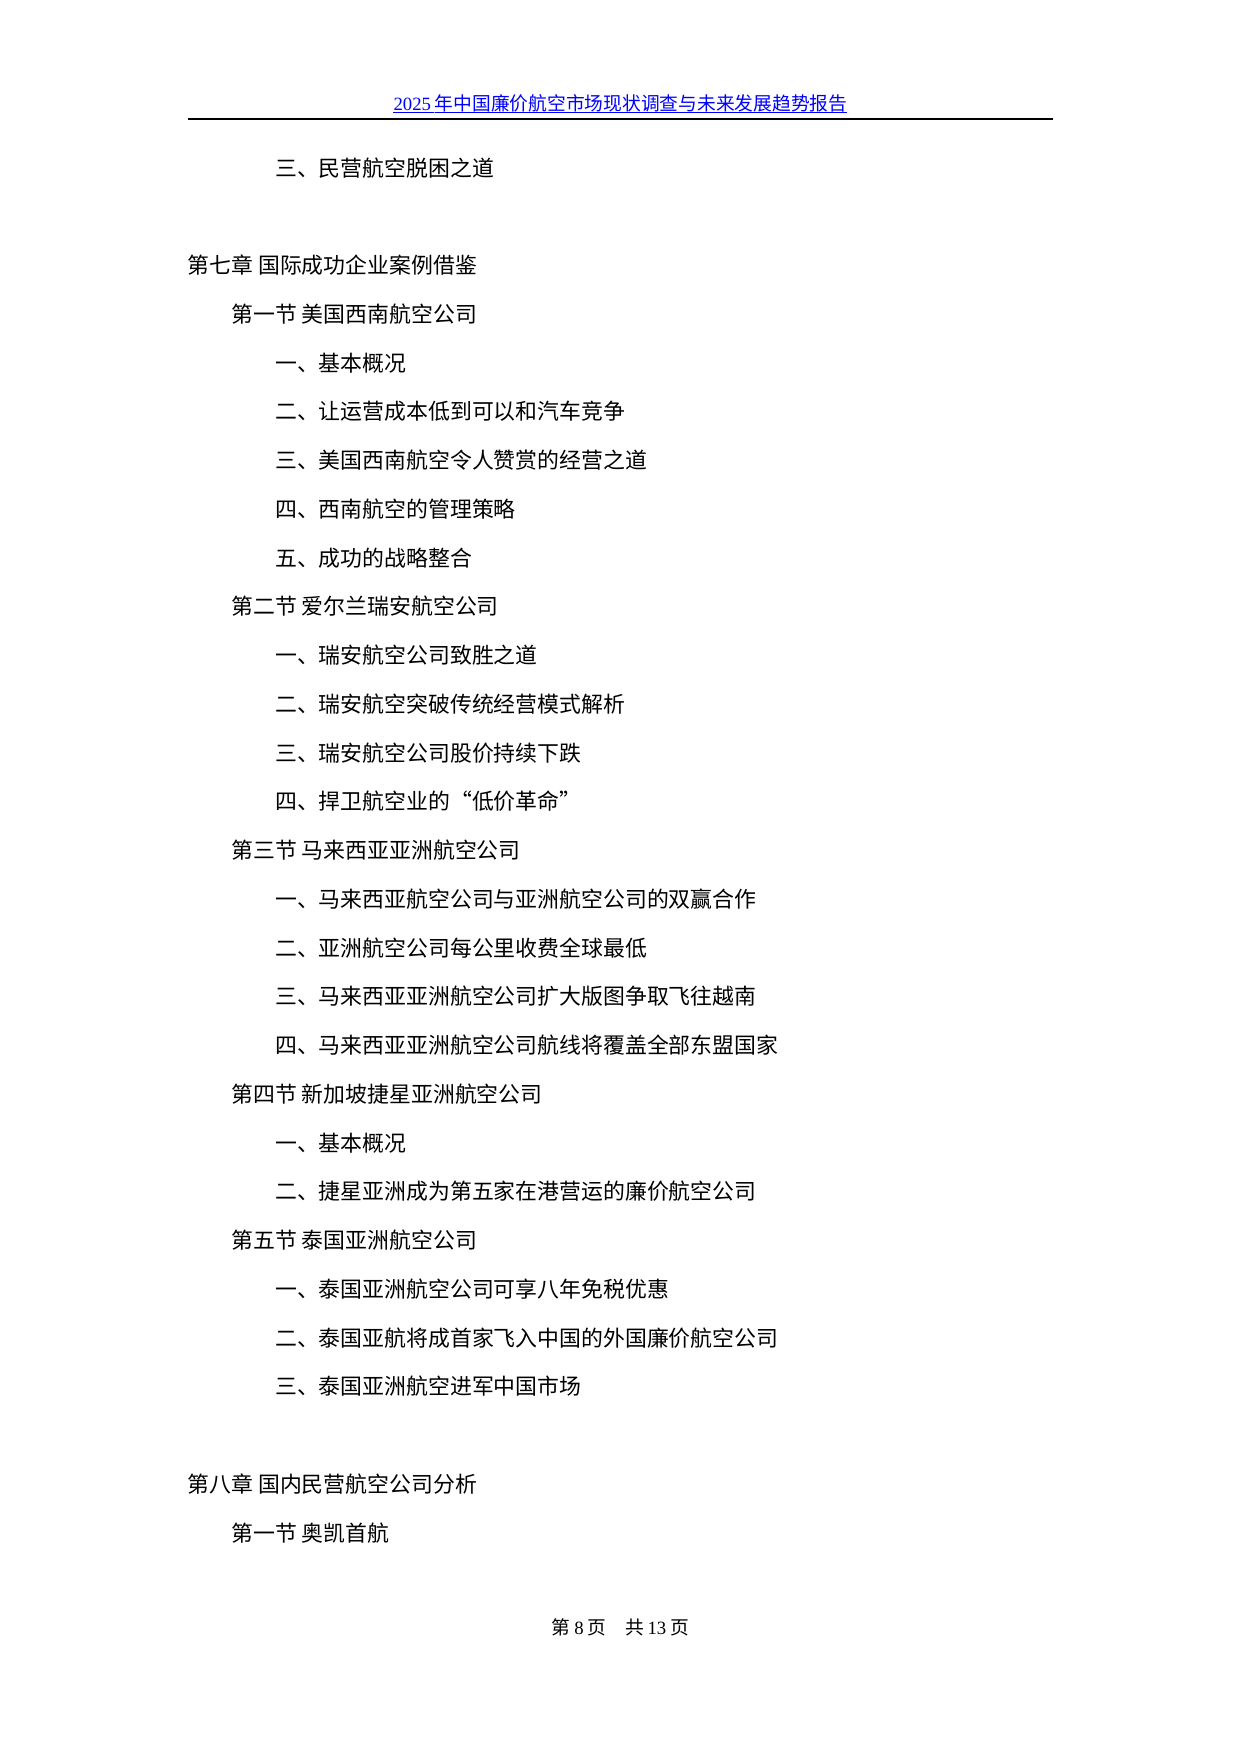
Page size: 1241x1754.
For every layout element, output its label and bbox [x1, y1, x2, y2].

text [187, 150, 1053, 1548]
